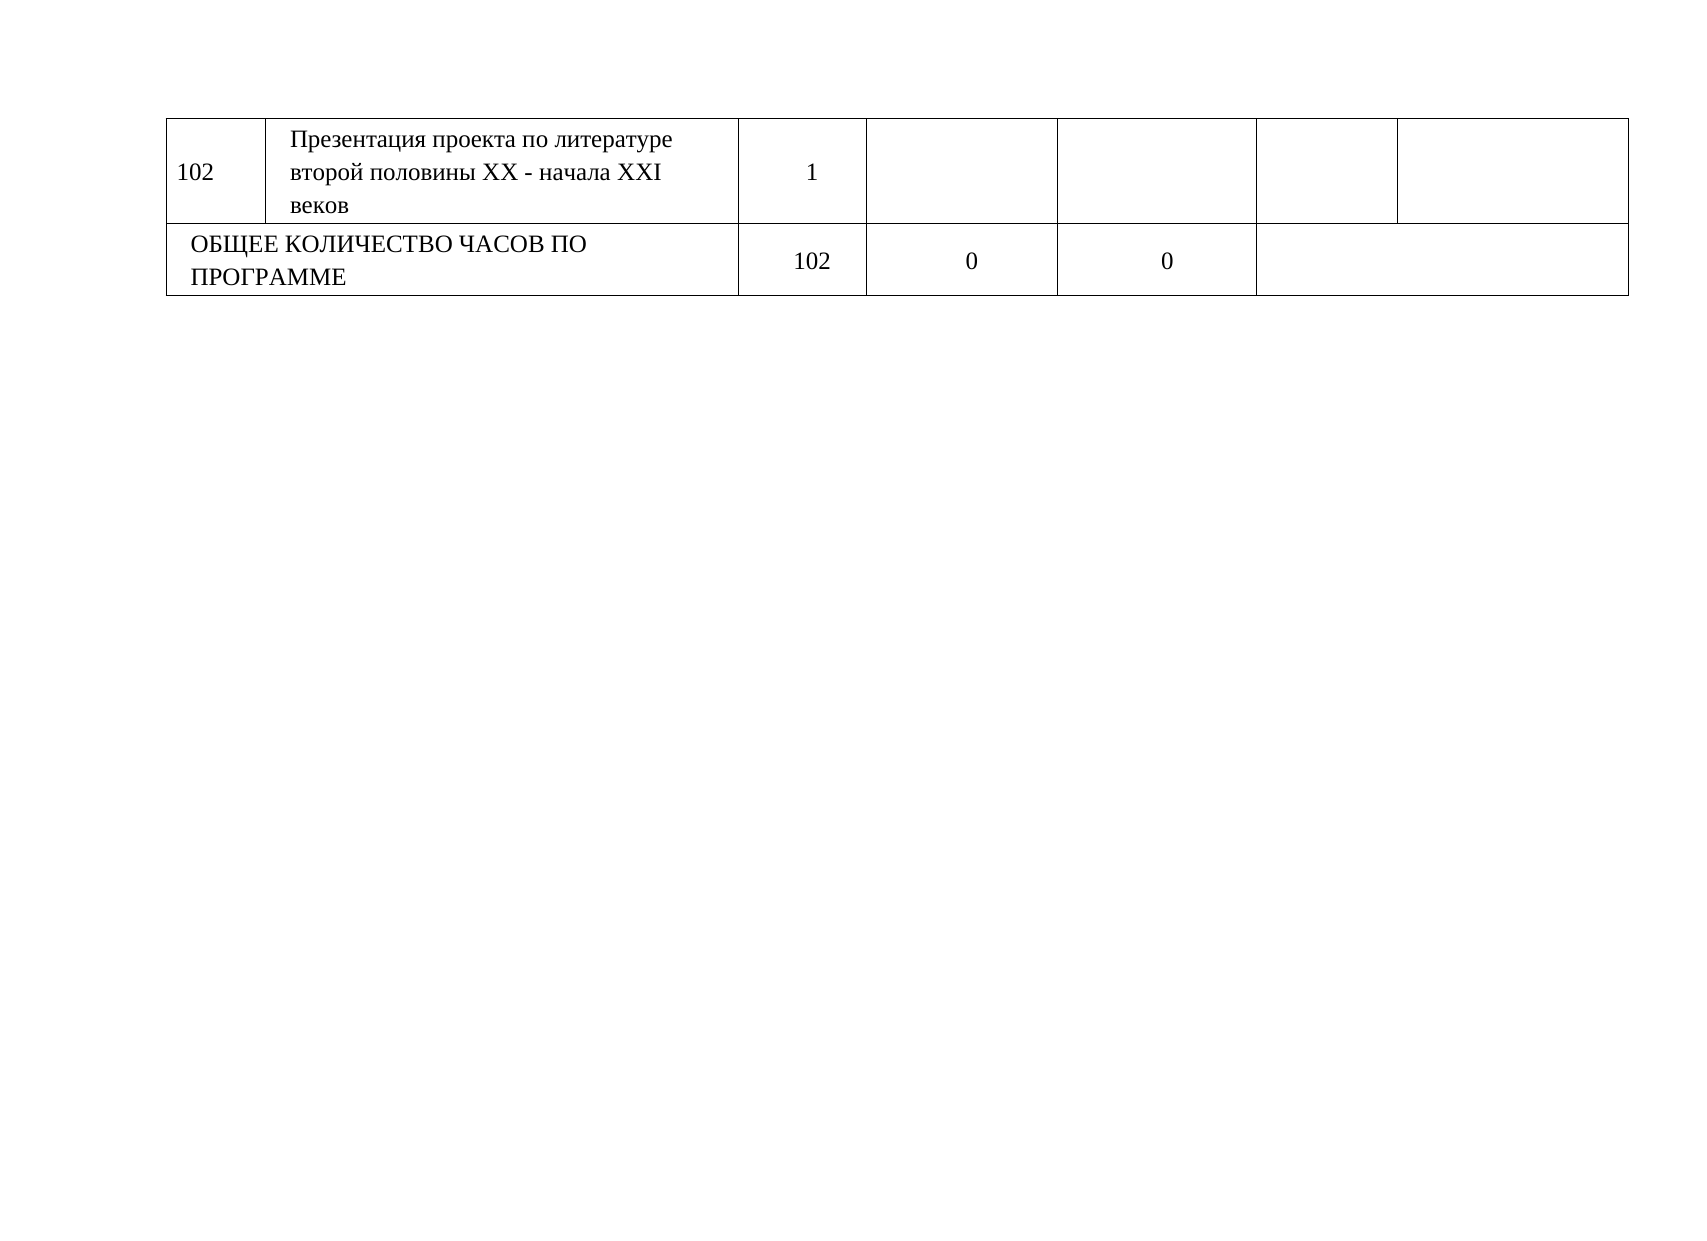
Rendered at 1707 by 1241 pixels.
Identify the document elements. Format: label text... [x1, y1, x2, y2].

table_cell [1058, 119, 1256, 223]
table_cell [867, 119, 1057, 223]
table_cell [1398, 119, 1628, 223]
table_cell 0 [867, 224, 1057, 295]
table_cell 0 [1058, 224, 1256, 295]
table_cell 102 [167, 119, 265, 223]
table_cell [1257, 224, 1628, 295]
table_cell 102 [739, 224, 866, 295]
table_cell ОБЩЕЕ КОЛИЧЕСТВО ЧАСОВ ПО ПРОГРАММЕ [167, 224, 738, 295]
table_cell Презентация проекта по литературе второй половины ХХ - начала ХXI веков [266, 119, 738, 223]
table_cell 1 [739, 119, 866, 223]
table_cell [1257, 119, 1397, 223]
